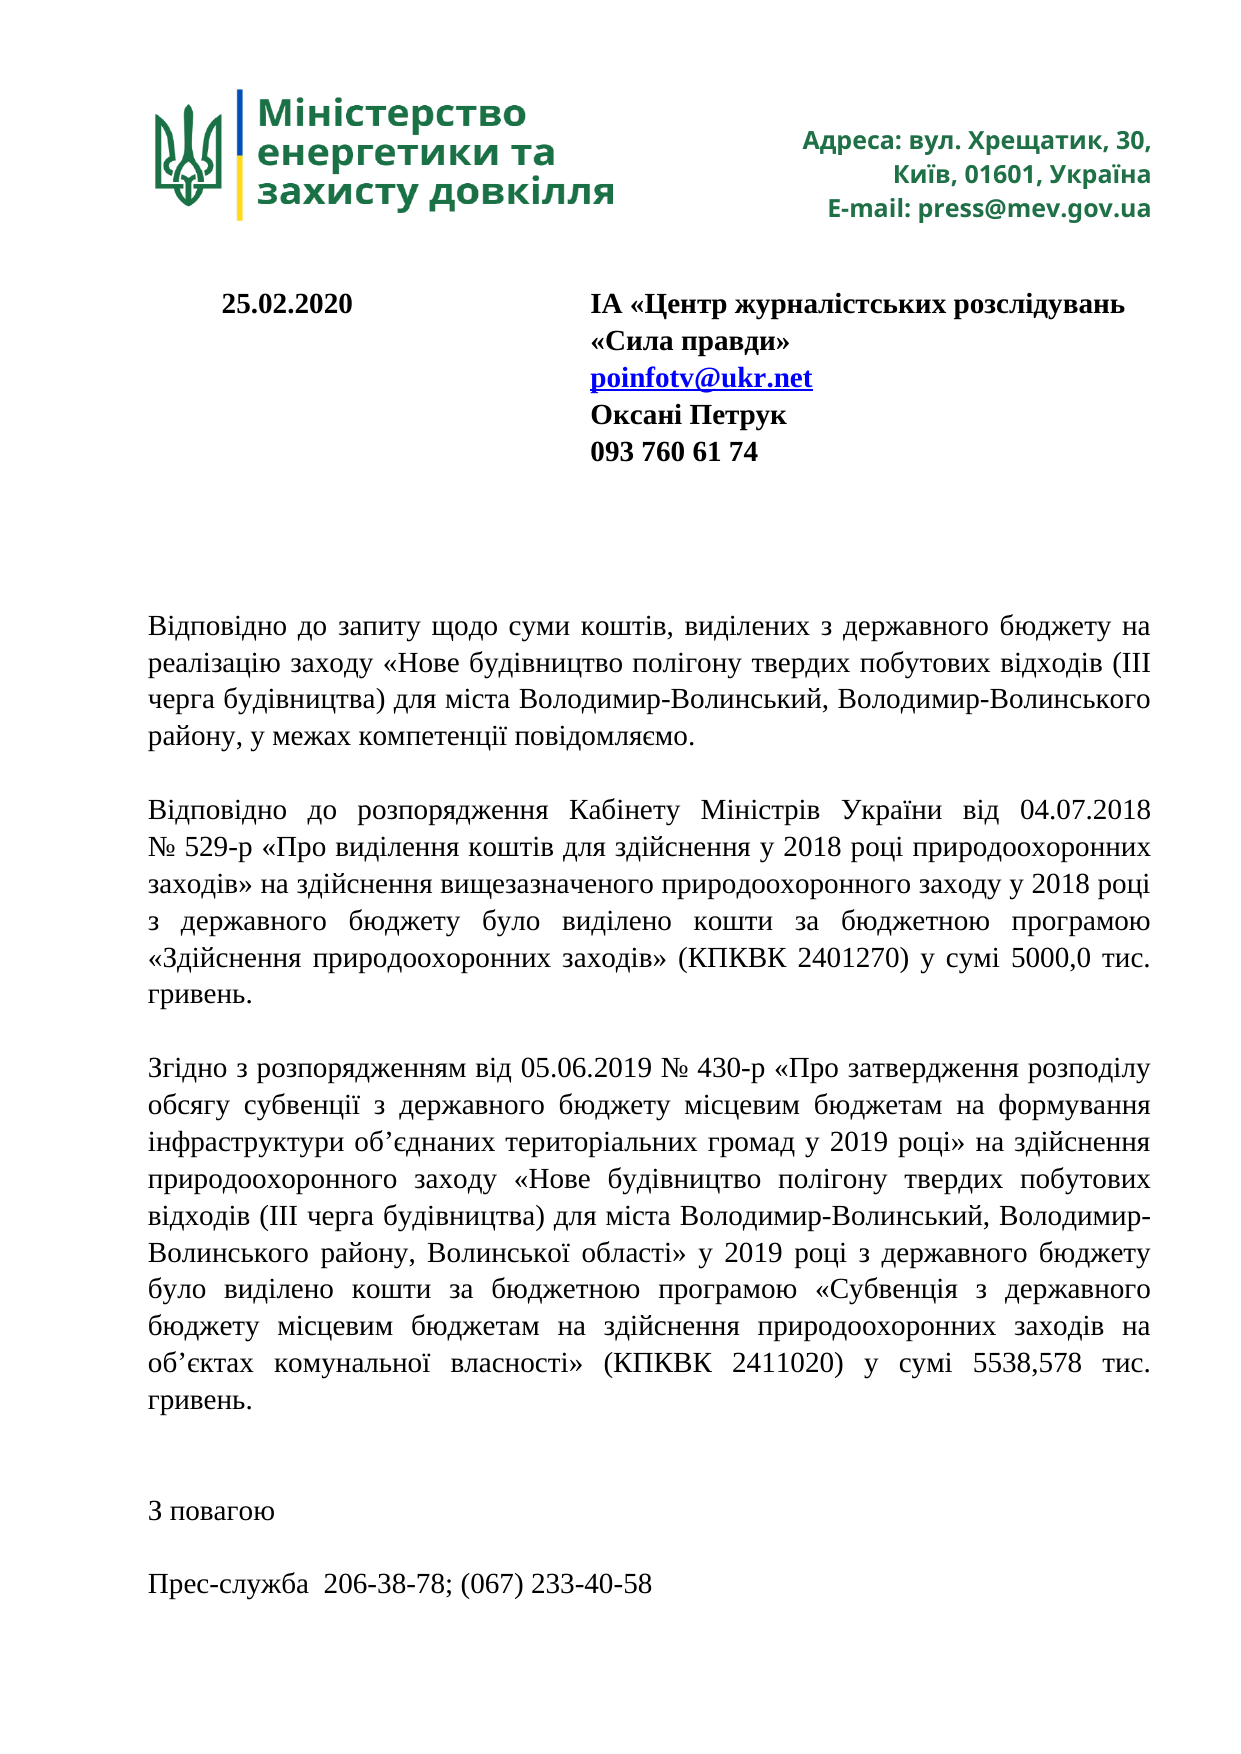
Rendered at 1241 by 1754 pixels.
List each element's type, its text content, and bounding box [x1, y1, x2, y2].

text Прес-служба 206-38-78; (067) 233-40-58 [148, 1567, 1152, 1600]
text «Сила правди» [516, 323, 1152, 357]
text Оксані Петрук [516, 397, 1152, 430]
text poinfotv@ukr.net [516, 360, 1152, 393]
text Згідно з розпорядженням від 05.06.2019 № 430-р «Про затвердження розподілу обсягу субвенції з державного бюджету місцевим бюджетам на формування інфраструктури об’єднаних територіальних громад у 2019 році» на здійснення природоохоронного заходу «Нове будівництво полігону твердих побутових відходів (III черга будівництва) для міста Володимир-Волинський, Володимир-Волинського району, Волинської області» у 2019 році з державного бюджету було виділено кошти за бюджетною програмою «Субвенція з державного бюджету місцевим бюджетам на здійснення природоохоронних заходів на об’єктах комунальної власності» (КПКВК 2411020) у сумі 5538,578 тис. гривень. [148, 1050, 1152, 1416]
text Відповідно до розпорядження Кабінету Міністрів України від 04.07.2018 № 529-р «Про виділення коштів для здійснення у 2018 році природоохоронних заходів» на здійснення вищезазначеного природоохоронного заходу у 2018 році з державного бюджету було виділено кошти за бюджетною програмою «Здійснення природоохоронних заходів» (КПКВК 2401270) у сумі 5000,0 тис. гривень. [148, 792, 1152, 1010]
picture [155, 89, 613, 221]
text З повагою [148, 1493, 1152, 1526]
text 25.02.2020 ІА «Центр журналістських розслідувань [148, 286, 1152, 320]
text 093 760 61 74 [516, 434, 1152, 467]
text Відповідно до запиту щодо суми коштів, виділених з державного бюджету на реалізацію заходу «Нове будівництво полігону твердих побутових відходів (III черга будівництва) для міста Володимир-Волинський, Володимир-Волинського району, у межах компетенції повідомляємо. [148, 608, 1152, 752]
